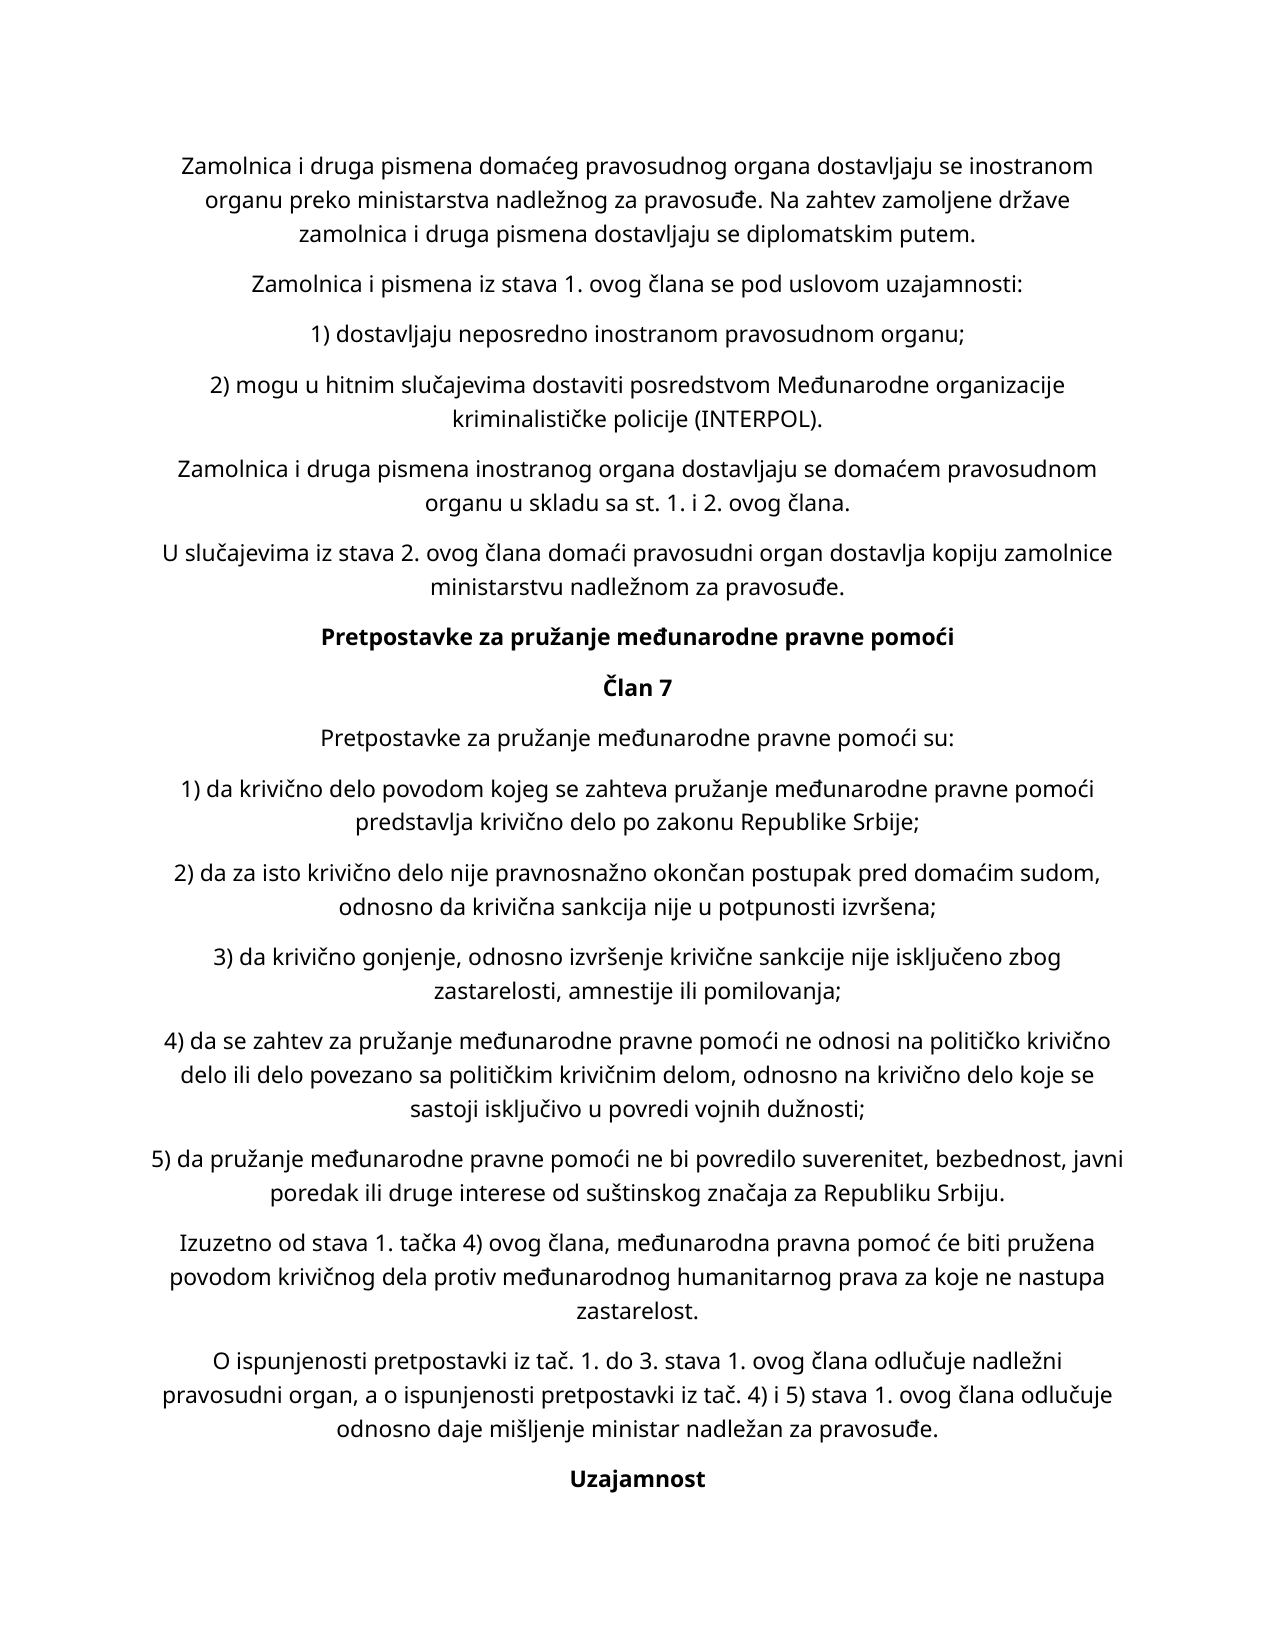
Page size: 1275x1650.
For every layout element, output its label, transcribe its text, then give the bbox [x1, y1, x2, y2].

text O ispunjenosti pretpostavki iz tač. 1. do 3. stava 1. ovog člana odlučuje nadležni pravosudni organ, a o ispunjenosti pretpostavki iz tač. 4) i 5) stava 1. ovog člana odlučuje odnosno daje mišljenje ministar nadležan za pravosuđe. [150, 1345, 1125, 1444]
text Zamolnica i druga pismena inostranog organa dostavljaju se domaćem pravosudnom organu u skladu sa st. 1. i 2. ovog člana. [150, 453, 1125, 518]
text 2) mogu u hitnim slučajevima dostaviti posredstvom Međunarodne organizacije kriminalističke policije (INTERPOL). [150, 369, 1125, 434]
text 2) da za isto krivično delo nije pravnosnažno okončan postupak pred domaćim sudom, odnosno da krivična sankcija nije u potpunosti izvršena; [150, 857, 1125, 922]
text Uzajamnost [150, 1463, 1125, 1494]
text Izuzetno od stava 1. tačka 4) ovog člana, međunarodna pravna pomoć će biti pružena povodom krivičnog dela protiv međunarodnog humanitarnog prava za koje ne nastupa zastarelost. [150, 1227, 1125, 1326]
text 3) da krivično gonjenje, odnosno izvršenje krivične sankcije nije isključeno zbog zastarelosti, amnestije ili pomilovanja; [150, 941, 1125, 1006]
text 1) da krivično delo povodom kojeg se zahteva pružanje međunarodne pravne pomoći predstavlja krivično delo po zakonu Republike Srbije; [150, 772, 1125, 837]
text 5) da pružanje međunarodne pravne pomoći ne bi povredilo suverenitet, bezbednost, javni poredak ili druge interese od suštinskog značaja za Republiku Srbiju. [150, 1143, 1125, 1208]
text Član 7 [150, 672, 1125, 703]
text U slučajevima iz stava 2. ovog člana domaći pravosudni organ dostavlja kopiju zamolnice ministarstvu nadležnom za pravosuđe. [150, 537, 1125, 602]
text Pretpostavke za pružanje međunarodne pravne pomoći [150, 621, 1125, 652]
text 1) dostavljaju neposredno inostranom pravosudnom organu; [150, 318, 1125, 349]
text Zamolnica i druga pismena domaćeg pravosudnog organa dostavljaju se inostranom organu preko ministarstva nadležnog za pravosuđe. Na zahtev zamoljene države zamolnica i druga pismena dostavljaju se diplomatskim putem. [150, 150, 1125, 249]
text Pretpostavke za pružanje međunarodne pravne pomoći su: [150, 722, 1125, 753]
text 4) da se zahtev za pružanje međunarodne pravne pomoći ne odnosi na političko krivično delo ili delo povezano sa političkim krivičnim delom, odnosno na krivično delo koje se sastoji isključivo u povredi vojnih dužnosti; [150, 1025, 1125, 1124]
text Zamolnica i pismena iz stava 1. ovog člana se pod uslovom uzajamnosti: [150, 268, 1125, 299]
